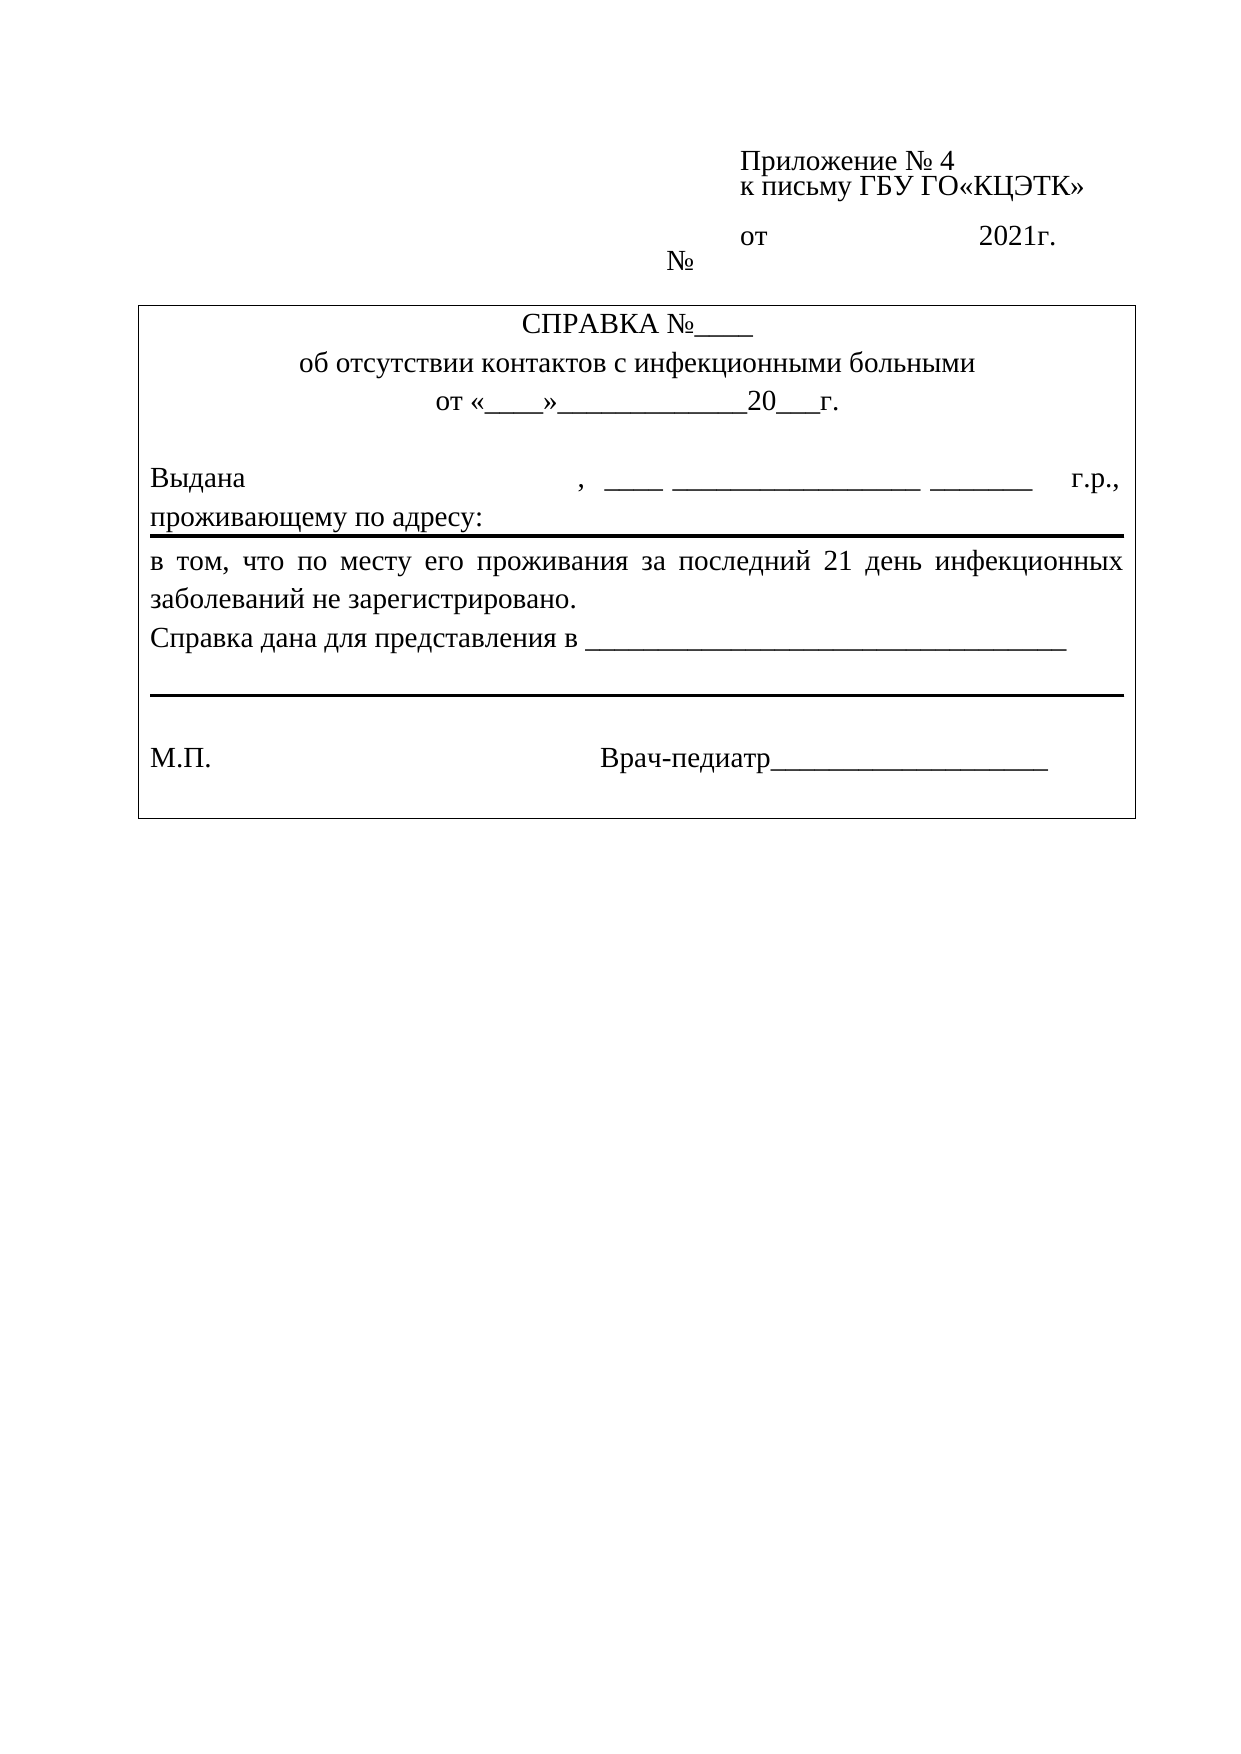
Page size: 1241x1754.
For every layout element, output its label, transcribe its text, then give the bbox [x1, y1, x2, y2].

text от 2021г. № [666, 225, 1090, 275]
table_header СПРАВКА №____ об отсутствии контактов с инфекционными больными от «____»_____________20___г. Выдана , ____ _________________ _______ г.р., проживающему по адресу: в том, что по месту его проживания за последний 21 день инфекционных заболеваний не зарегистрировано. Справка дана для представления в _________________________________ М.П. Врач-педиатр___________________ [139, 306, 1135, 818]
text к письму ГБУ ГО«КЦЭТК» [665, 175, 1090, 200]
text Приложение № 4 [666, 150, 1090, 175]
